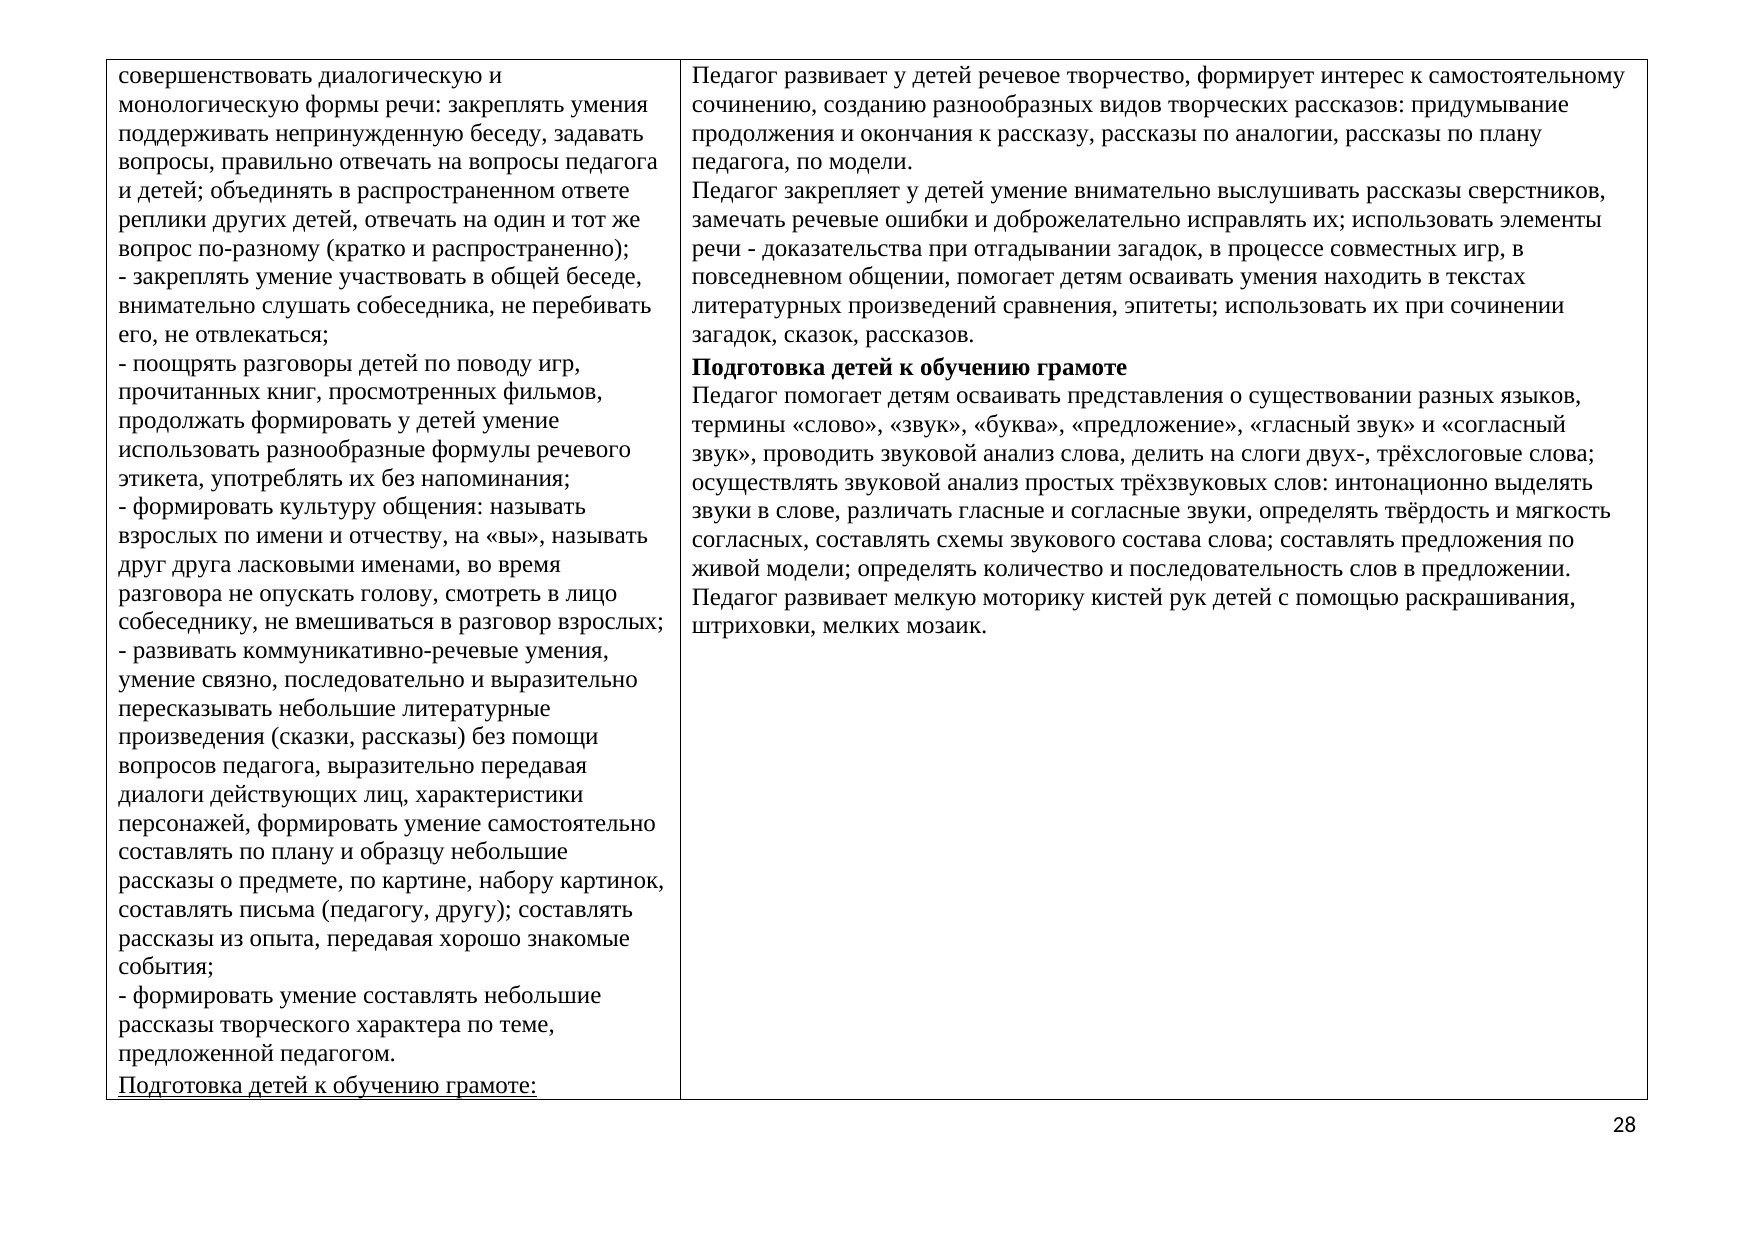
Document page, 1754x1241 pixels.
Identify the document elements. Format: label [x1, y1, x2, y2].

table_cell [107, 60, 680, 1099]
table_cell [681, 60, 1647, 1099]
